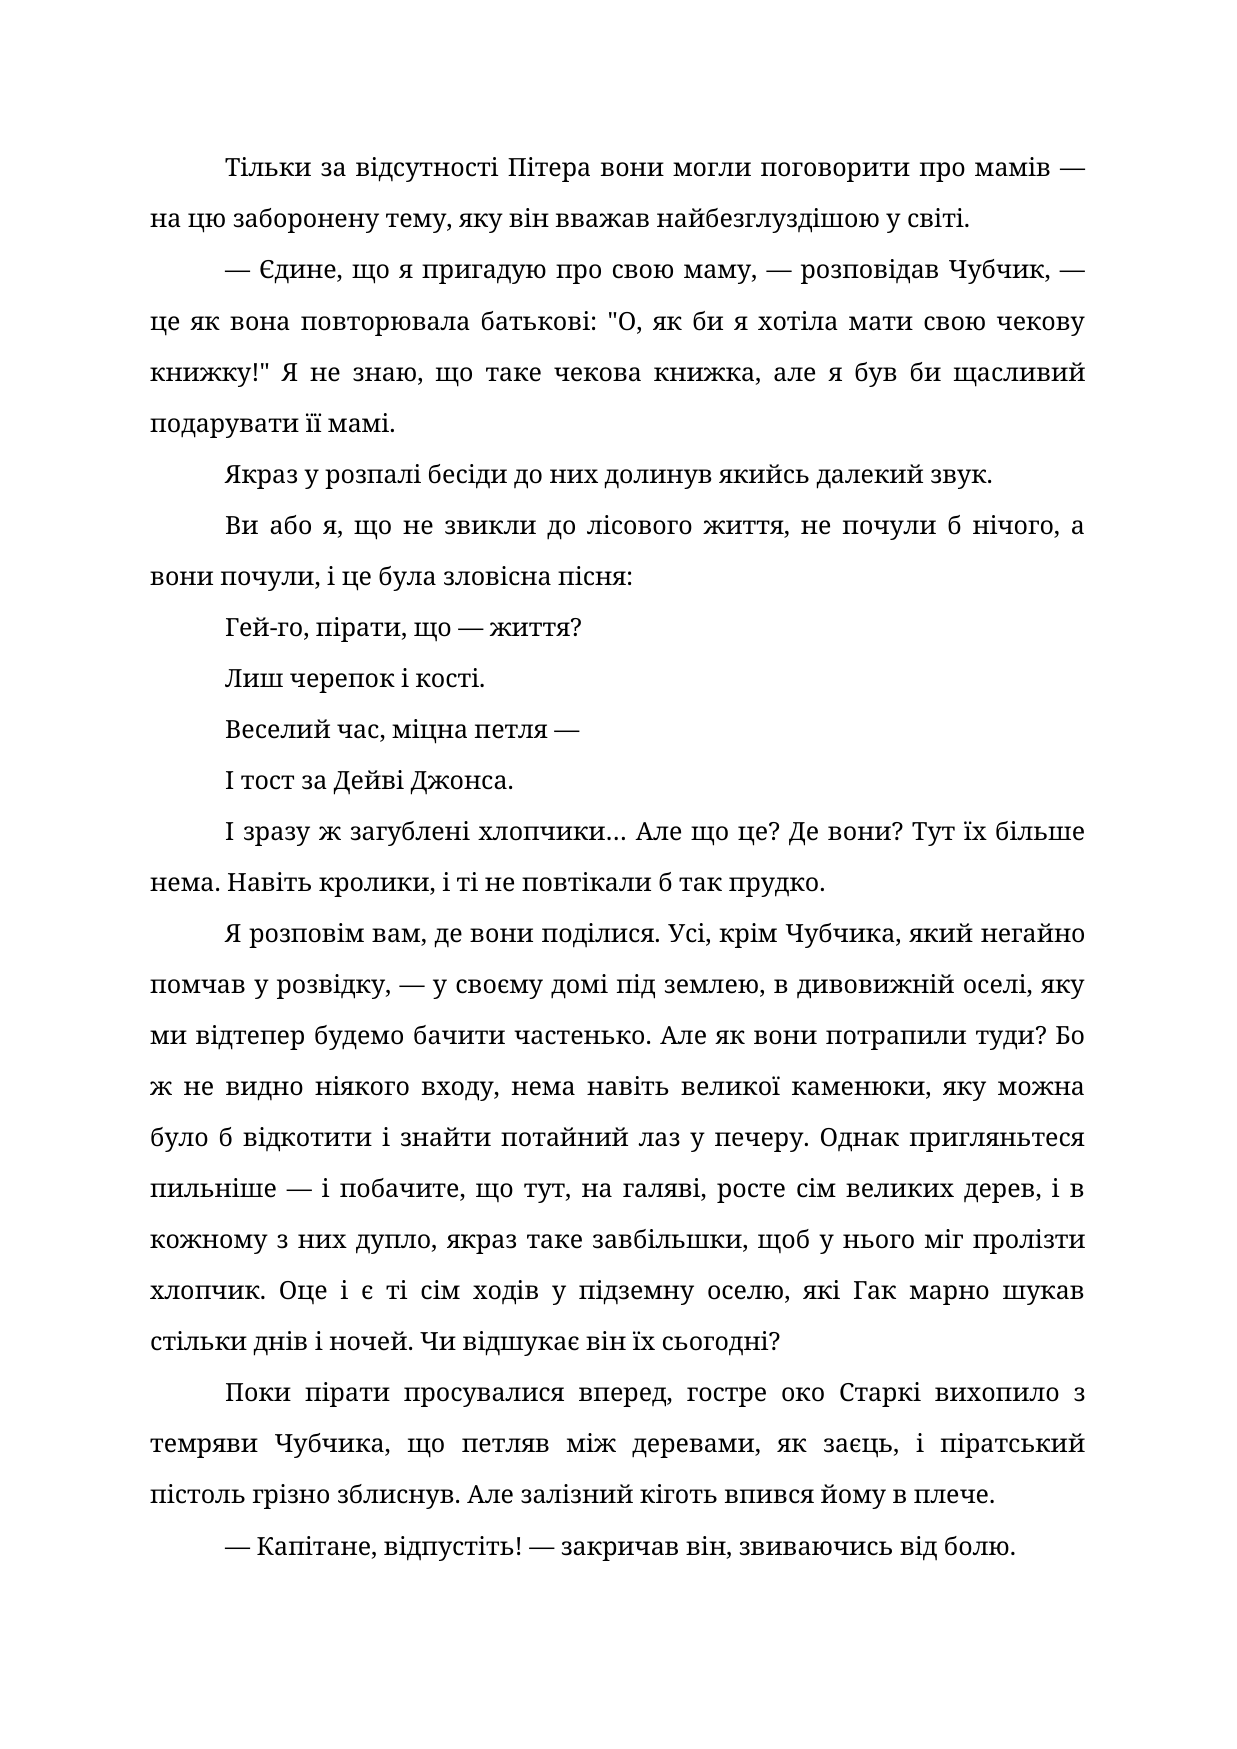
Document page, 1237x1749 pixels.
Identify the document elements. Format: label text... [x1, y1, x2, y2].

text Поки пірати просувалися вперед, гостре око Старкі вихопило з темряви Чубчика, що петляв між деревами, як заєць, і піратський пістоль грізно зблиснув. Але залізний кіготь впився йому в плече. [150, 1375, 1086, 1511]
text Я розповім вам, де вони поділися. Усі, крім Чубчика, який негайно помчав у розвідку, — у своєму домі під землею, в дивовижній оселі, яку ми відтепер будемо бачити частенько. Але як вони потрапили туди? Бо ж не видно ніякого входу, нема навіть великої каменюки, яку можна було б відкотити і знайти потайний лаз у печеру. Однак пригляньтеся пильніше — і побачите, що тут, на галяві, росте сім великих дерев, і в кожному з них дупло, якраз таке завбільшки, щоб у нього міг пролізти хлопчик. Оце і є ті сім ходів у підземну оселю, які Гак марно шукав стільки днів і ночей. Чи відшукає він їх сьогодні? [150, 916, 1086, 1358]
text — Єдине, що я пригадую про свою маму, — розповідав Чубчик, — це як вона повторювала батькові: "О, як би я хотіла мати свою чекову книжку!" Я не знаю, що таке чекова книжка, але я був би щасливий подарувати її мамі. [150, 252, 1086, 439]
text Веселий час, міцна петля — [150, 711, 1086, 746]
text Якраз у розпалі бесіди до них долинув якийсь далекий звук. [150, 456, 1086, 490]
text Гей-го, пірати, що — життя? [150, 609, 1086, 643]
text Тільки за відсутності Пітера вони могли поговорити про мамів — на цю заборонену тему, яку він вважав найбезглуздішою у світі. [150, 150, 1086, 235]
text І тост за Дейві Джонса. [150, 762, 1086, 797]
text І зразу ж загублені хлопчики… Але що це? Де вони? Тут їх більше нема. Навіть кролики, і ті не повтікали б так прудко. [150, 813, 1086, 899]
text Лиш черепок і кості. [150, 660, 1086, 694]
text Ви або я, що не звикли до лісового життя, не почули б нічого, а вони почули, і це була зловісна пісня: [150, 507, 1086, 592]
text — Капітане, відпустіть! — закричав він, звиваючись від болю. [150, 1528, 1086, 1562]
